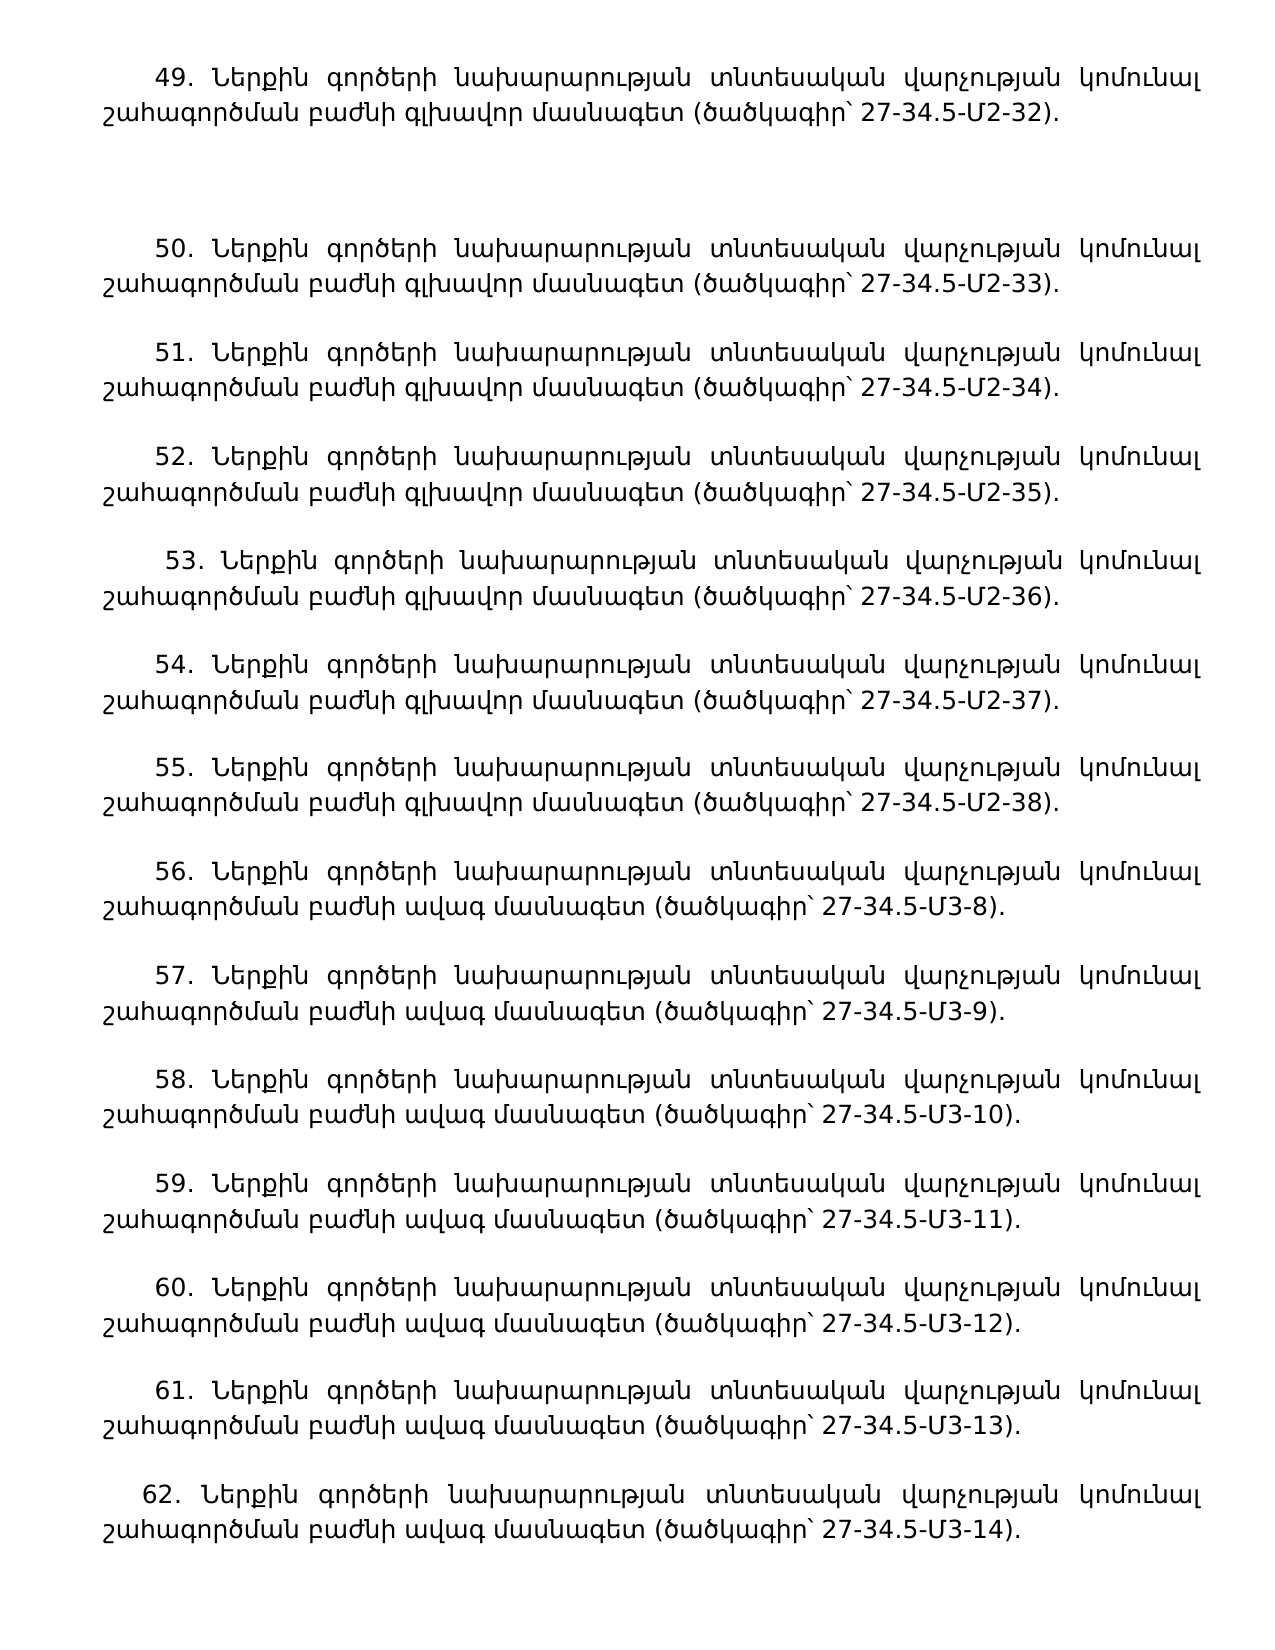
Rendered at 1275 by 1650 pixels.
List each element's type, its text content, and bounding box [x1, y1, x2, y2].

text 60․ Ներքին գործերի նախարարության տնտեսական վարչության կոմունալ շահագործման բաժնի ավագ մասնագետ (ծածկագիր՝ 27-34․5-Մ3-12). [103, 1272, 1200, 1338]
text 61․ Ներքին գործերի նախարարության տնտեսական վարչության կոմունալ շահագործման բաժնի ավագ մասնագետ (ծածկագիր՝ 27-34․5-Մ3-13). [103, 1375, 1200, 1441]
text 53․ Ներքին գործերի նախարարության տնտեսական վարչության կոմունալ շահագործման բաժնի գլխավոր մասնագետ (ծածկագիր՝ 27-34․5-Մ2-36). [103, 545, 1200, 611]
text 57․ Ներքին գործերի նախարարության տնտեսական վարչության կոմունալ շահագործման բաժնի ավագ մասնագետ (ծածկագիր՝ 27-34․5-Մ3-9). [103, 960, 1200, 1026]
text 50․ Ներքին գործերի նախարարության տնտեսական վարչության կոմունալ շահագործման բաժնի գլխավոր մասնագետ (ծածկագիր՝ 27-34․5-Մ2-33). [103, 233, 1200, 299]
text 59․ Ներքին գործերի նախարարության տնտեսական վարչության կոմունալ շահագործման բաժնի ավագ մասնագետ (ծածկագիր՝ 27-34․5-Մ3-11). [103, 1168, 1200, 1234]
text 54․ Ներքին գործերի նախարարության տնտեսական վարչության կոմունալ շահագործման բաժնի գլխավոր մասնագետ (ծածկագիր՝ 27-34․5-Մ2-37). [103, 649, 1200, 715]
text 51․ Ներքին գործերի նախարարության տնտեսական վարչության կոմունալ շահագործման բաժնի գլխավոր մասնագետ (ծածկագիր՝ 27-34․5-Մ2-34). [103, 337, 1200, 403]
text 56․ Ներքին գործերի նախարարության տնտեսական վարչության կոմունալ շահագործման բաժնի ավագ մասնագետ (ծածկագիր՝ 27-34․5-Մ3-8). [103, 856, 1200, 922]
text 49․ Ներքին գործերի նախարարության տնտեսական վարչության կոմունալ շահագործման բաժնի գլխավոր մասնագետ (ծածկագիր՝ 27-34․5-Մ2-32). [103, 62, 1200, 128]
text 58․ Ներքին գործերի նախարարության տնտեսական վարչության կոմունալ շահագործման բաժնի ավագ մասնագետ (ծածկագիր՝ 27-34․5-Մ3-10). [103, 1064, 1200, 1130]
text 55․ Ներքին գործերի նախարարության տնտեսական վարչության կոմունալ շահագործման բաժնի գլխավոր մասնագետ (ծածկագիր՝ 27-34․5-Մ2-38). [103, 752, 1200, 818]
text 52․ Ներքին գործերի նախարարության տնտեսական վարչության կոմունալ շահագործման բաժնի գլխավոր մասնագետ (ծածկագիր՝ 27-34․5-Մ2-35). [103, 441, 1200, 507]
text 62․ Ներքին գործերի նախարարության տնտեսական վարչության կոմունալ շահագործման բաժնի ավագ մասնագետ (ծածկագիր՝ 27-34․5-Մ3-14). [103, 1479, 1200, 1545]
